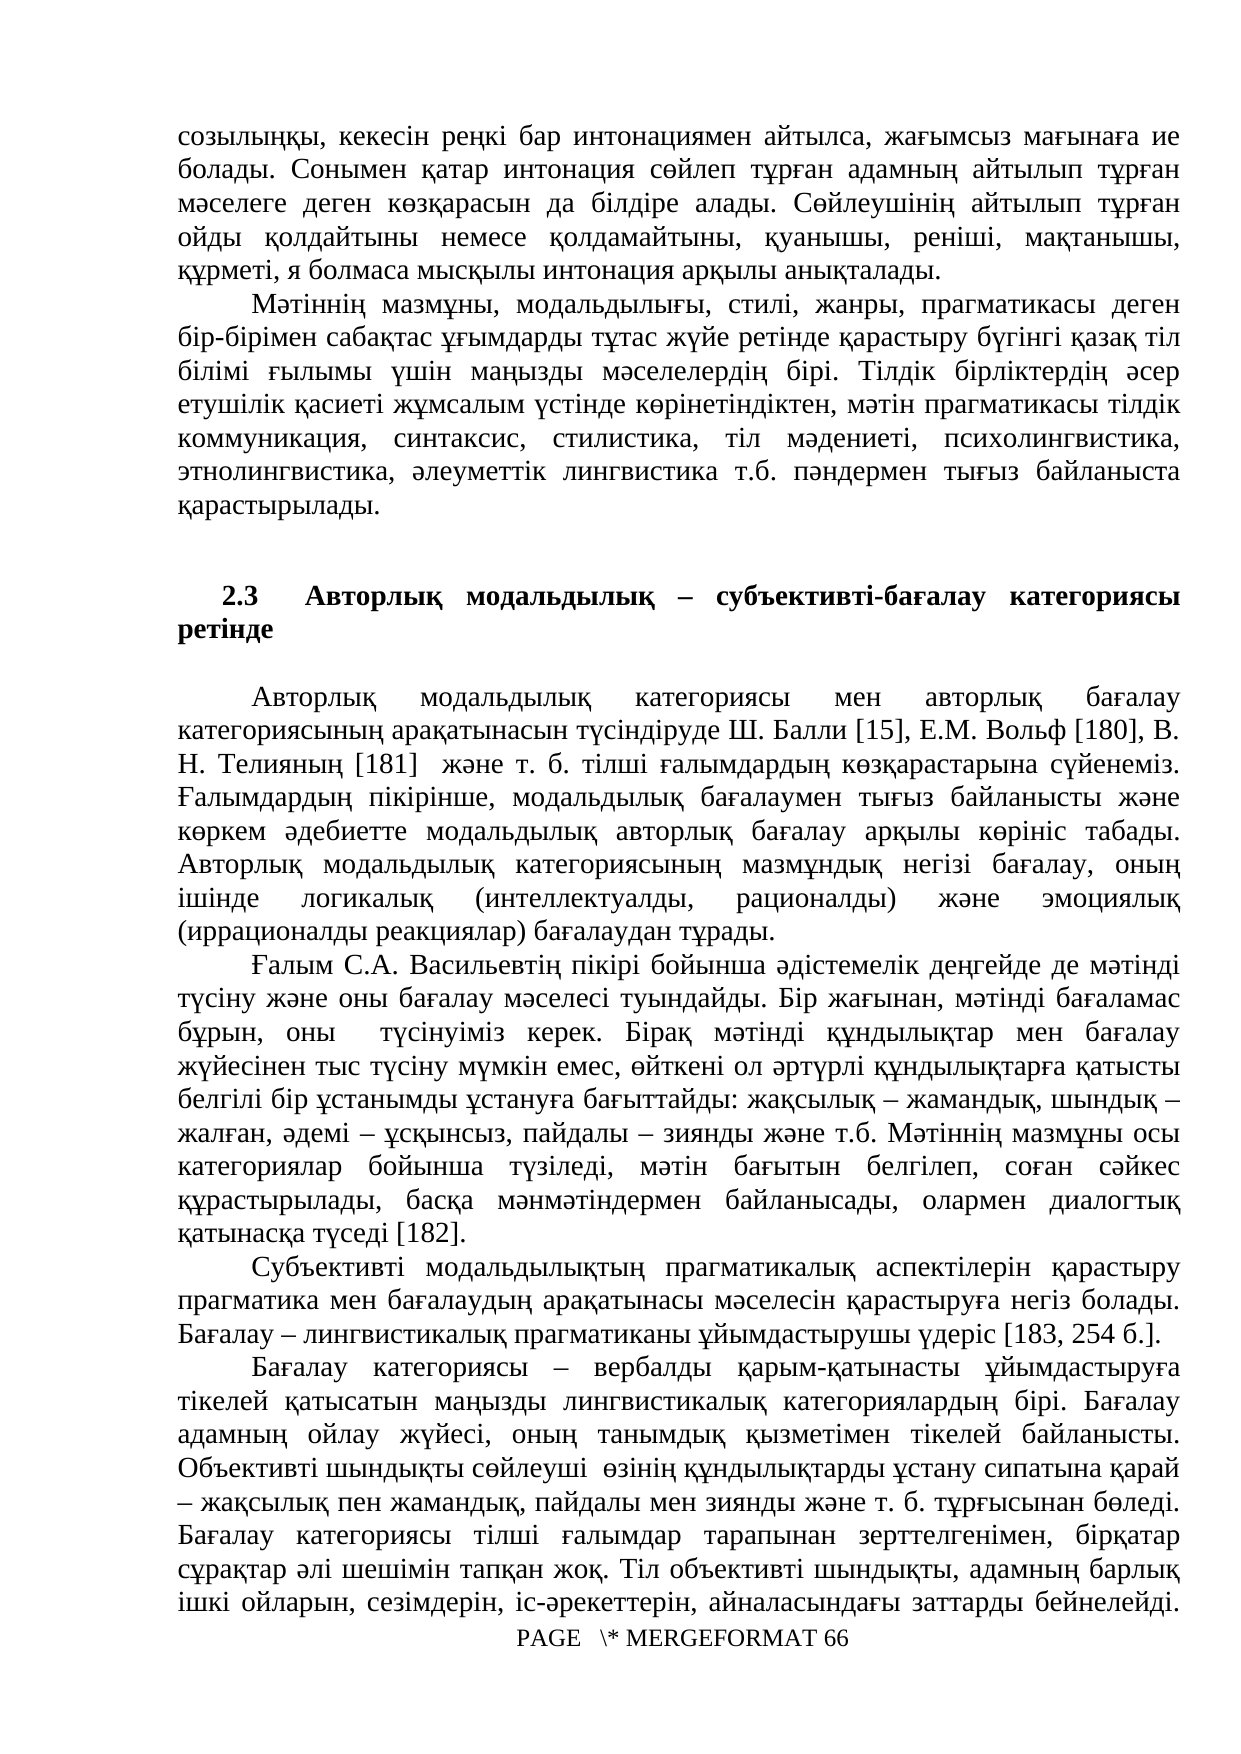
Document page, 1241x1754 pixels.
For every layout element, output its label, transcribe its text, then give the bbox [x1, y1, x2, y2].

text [177, 118, 1181, 286]
text Мәтіннің мазмұны, модальдылығы, стилi, жанры, прагматикасы деген бiр-бiрiмен сабақтас ұғымдарды тұтас жүйе ретінде қарастыру бүгiнгi қазақ тiл бiлiмi ғылымы үшін маңызды мәселелердің бірі. Тілдік бірліктердің әсер етушілік қасиеті жұмсалым үстінде көрінетіндіктен, мәтін прагматикасы тілдік коммуникация, синтаксис, стилистика, тіл мәдениеті, психолингвистика, этнолингвистика, әлеуметтік лингвистика т.б. пәндермен тығыз байланыста қарастырылады. [177, 286, 1181, 521]
text Ғалым С.А. Васильевтің пікірі бойынша әдістемелік деңгейде де мәтінді түсіну және оны бағалау мәселесі туындайды. Бір жағынан, мәтінді бағаламас бұрын, оны түсінуіміз керек. Бірақ мәтінді құндылықтар мен бағалау жүйесінен тыс түсіну мүмкін емес, өйткені ол әртүрлі құндылықтарға қатысты белгілі бір ұстанымды ұстануға бағыттайды: жақсылық ‒ жамандық, шындық ‒ жалған, әдемі ‒ ұсқынсыз, пайдалы – зиянды және т.б. Мәтіннің мазмұны осы категориялар бойынша түзіледі, мәтін бағытын белгілеп, соған сәйкес құрастырылады, басқа мәнмәтіндермен байланысады, олармен диалогтық қатынасқа түседі [182]. [177, 947, 1181, 1249]
text 2.3 Авторлық модальдылық ‒ субъективті-бағалау категориясы ретінде [177, 578, 1181, 645]
text Субъективті модальдылықтың прагматикалық аспектілерін қарастыру прагматика мен бағалаудың арақатынасы мәселесін қарастыруға негіз болады. Бағалау – лингвистикалық прагматиканы ұйымдастырушы үдеріс [183, 254 б.]. [177, 1249, 1181, 1349]
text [177, 1349, 1181, 1618]
text Авторлық модальдылық категориясы мен авторлық бағалау категориясының арақатынасын түсіндіруде Ш. Балли [15], Е.М. Вольф [180], В. Н. Телияның [181] және т. б. тілші ғалымдардың көзқарастарына сүйенеміз. Ғалымдардың пікірінше, модальдылық бағалаумен тығыз байланысты және көркем әдебиетте модальдылық авторлық бағалау арқылы көрініс табады. Авторлық модальдылық категориясының мазмұндық негізі бағалау, оның ішінде логикалық (интеллектуалды, рационалды) және эмоциялық (иррационалды реакциялар) бағалаудан тұрады. [177, 679, 1181, 947]
